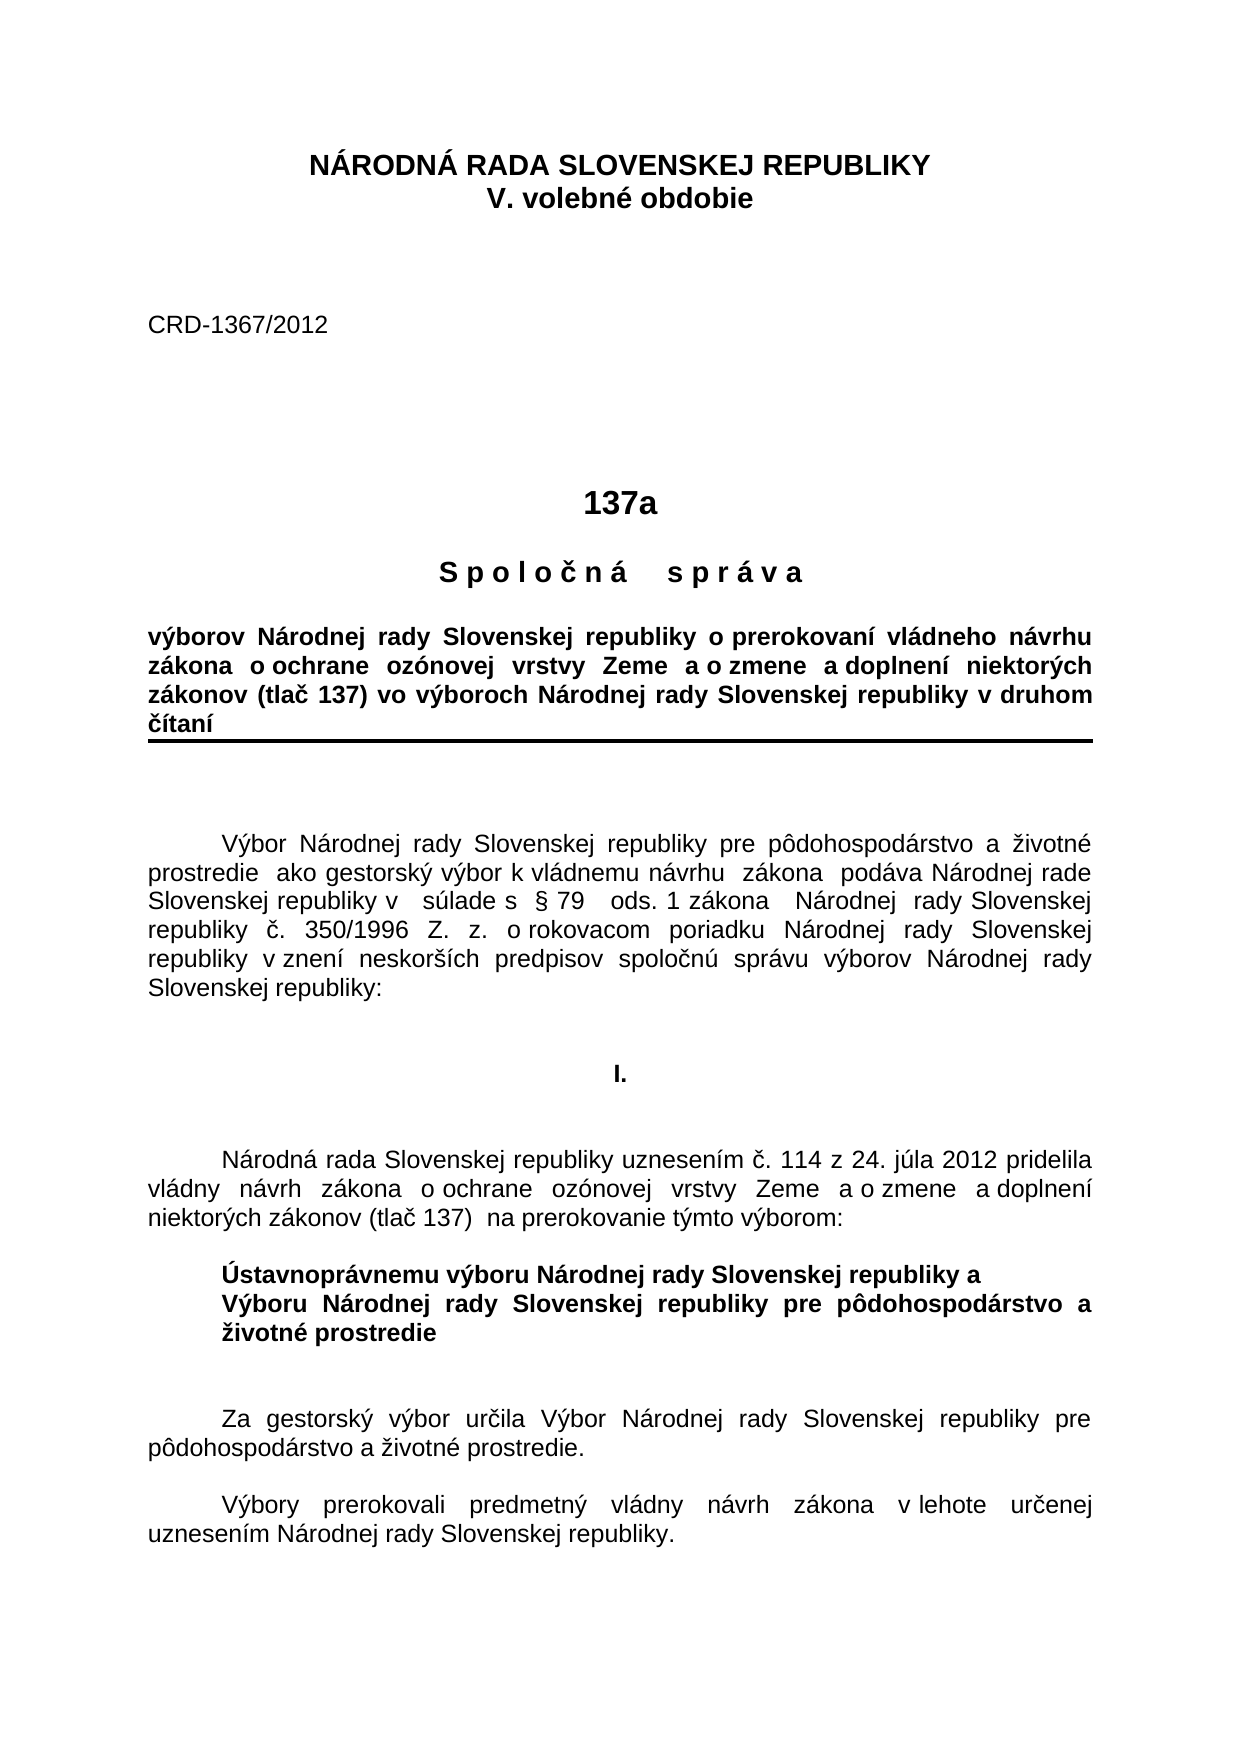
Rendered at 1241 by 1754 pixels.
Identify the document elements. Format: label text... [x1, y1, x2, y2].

text Výboru Národnej rady Slovenskej republiky pre pôdohospodárstvo a životné prostredie [221, 1289, 1093, 1346]
text Výbor Národnej rady Slovenskej republiky pre pôdohospodárstvo a životné prostredie ako gestorský výbor k vládnemu návrhu zákona podáva Národnej rade Slovenskej republiky v súlade s § 79 ods. 1 zákona Národnej rady Slovenskej republiky č. 350/1996 Z. z. o rokovacom poriadku Národnej rady Slovenskej republiky v znení neskorších predpisov spoločnú správu výborov Národnej rady Slovenskej republiky: [148, 829, 1093, 1001]
text CRD-1367/2012 [148, 311, 1093, 339]
text Výbory prerokovali predmetný vládny návrh zákona v lehote určenej uznesením Národnej rady Slovenskej republiky. [148, 1490, 1093, 1548]
text Za gestorský výbor určila Výbor Národnej rady Slovenskej republiky pre pôdohospodárstvo a životné prostredie. [148, 1404, 1093, 1461]
title NÁRODNÁ RADA SLOVENSKEJ REPUBLIKY [148, 148, 1093, 181]
text Ústavnoprávnemu výboru Národnej rady Slovenskej republiky a [148, 1260, 1093, 1289]
text V. volebné obdobie [148, 181, 1093, 215]
text Národná rada Slovenskej republiky uznesením č. 114 z 24. júla 2012 pridelila vládny návrh zákona o ochrane ozónovej vrstvy Zeme a o zmene a doplnení niektorých zákonov (tlač 137) na prerokovanie týmto výborom: [148, 1145, 1093, 1231]
text I. [148, 1059, 1093, 1088]
text S p o l o č n á s p r á v a [148, 555, 1093, 589]
text výborov Národnej rady Slovenskej republiky o prerokovaní vládneho návrhu zákona o ochrane ozónovej vrstvy Zeme a o zmene a doplnení niektorých zákonov (tlač 137) vo výboroch Národnej rady Slovenskej republiky v druhom čítaní [148, 622, 1093, 739]
text 137a [148, 483, 1093, 522]
